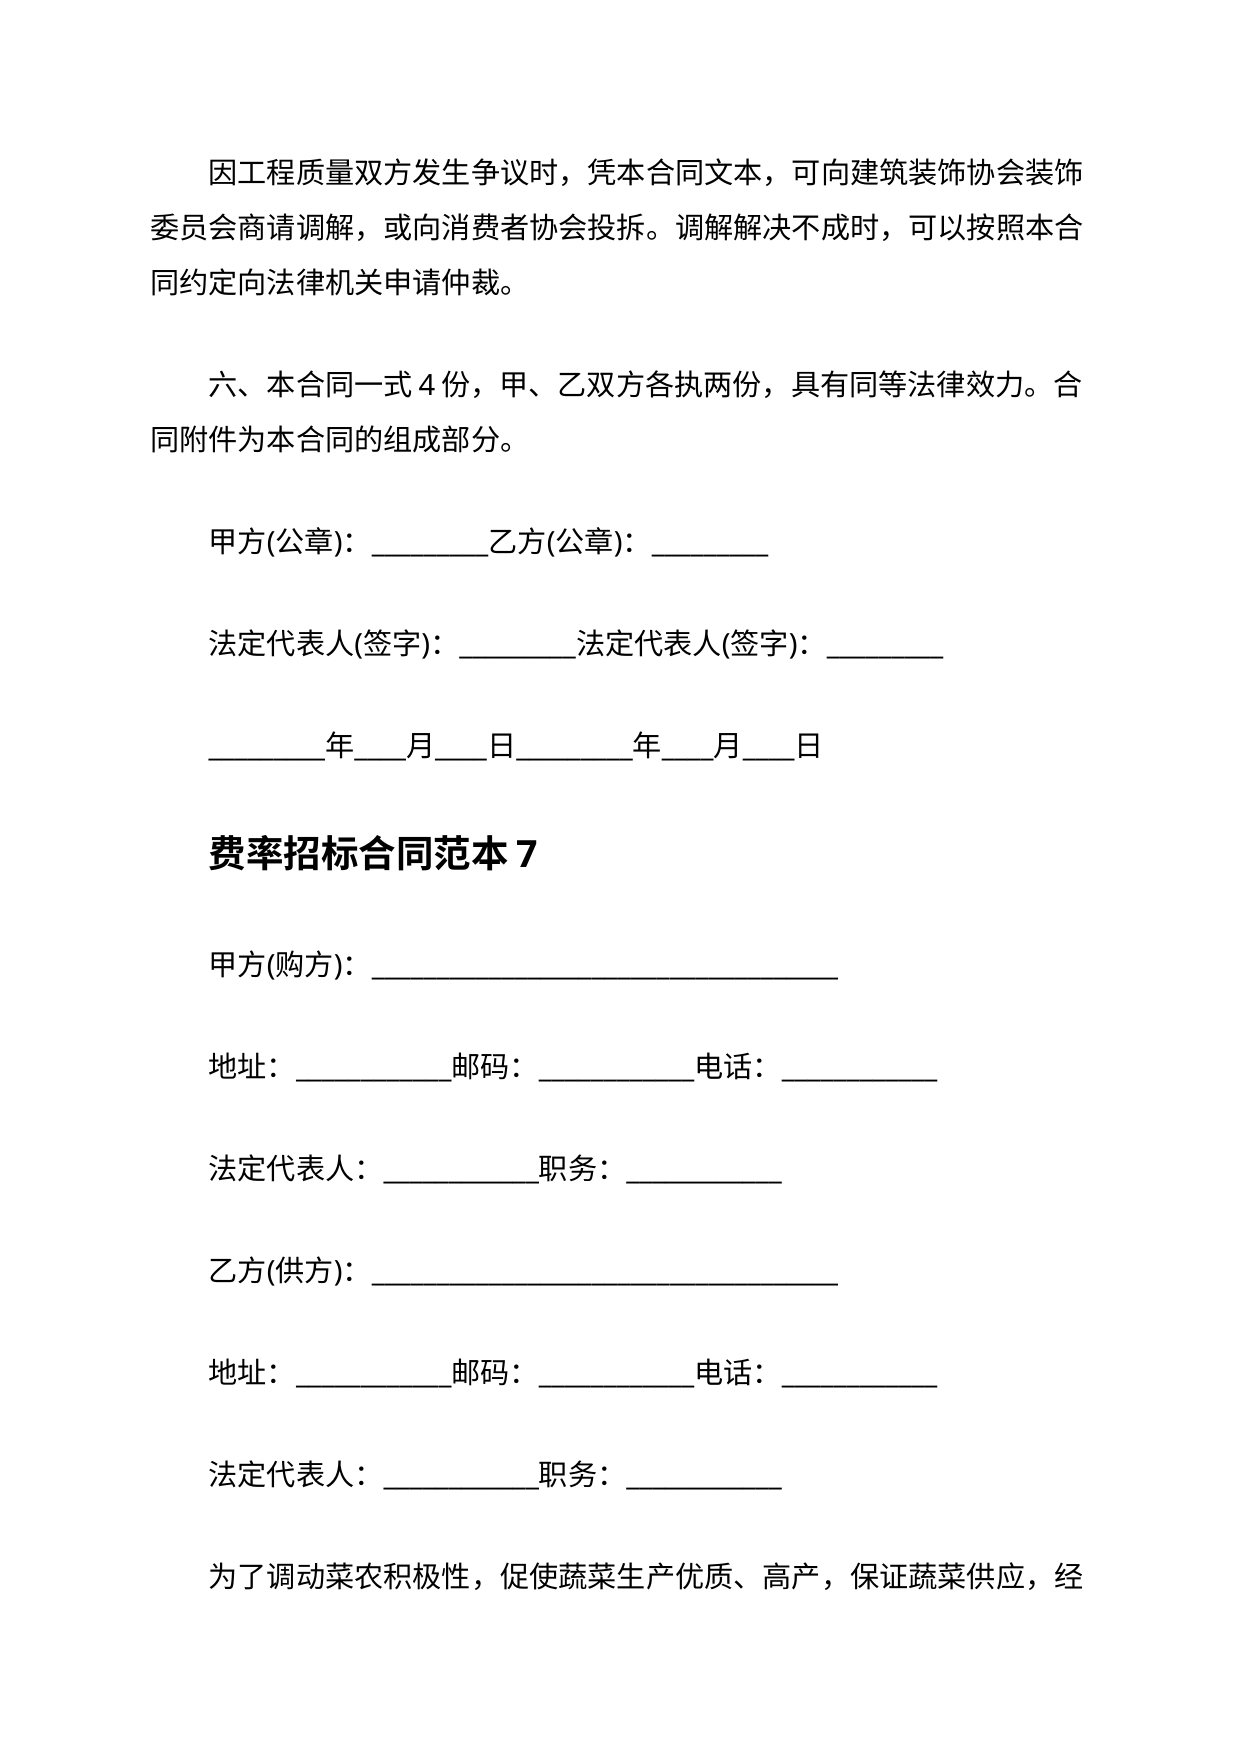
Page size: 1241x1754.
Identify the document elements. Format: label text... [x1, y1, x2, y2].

text 六、本合同一式4份，甲、乙双方各执两份，具有同等法律效力。合同附件为本合同的组成部分。 [150, 362, 1090, 459]
text 法定代表人(签字)：_________法定代表人(签字)：_________ [150, 620, 1090, 663]
text 法定代表人：____________职务：____________ [150, 1452, 1090, 1494]
text 地址：____________邮码：____________电话：____________ [150, 1350, 1090, 1392]
text 甲方(公章)：_________乙方(公章)：_________ [150, 518, 1090, 561]
text 甲方(购方)：____________________________________ [150, 942, 1090, 984]
text 法定代表人：____________职务：____________ [150, 1146, 1090, 1188]
text 因工程质量双方发生争议时，凭本合同文本，可向建筑装饰协会装饰委员会商请调解，或向消费者协会投拆。调解解决不成时，可以按照本合同约定向法律机关申请仲裁。 [150, 150, 1090, 302]
text 费率招标合同范本7 [150, 824, 1090, 879]
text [150, 1554, 1090, 1596]
text 乙方(供方)：____________________________________ [150, 1248, 1090, 1290]
text _________年____月____日_________年____月____日 [150, 722, 1090, 765]
text 地址：____________邮码：____________电话：____________ [150, 1044, 1090, 1086]
